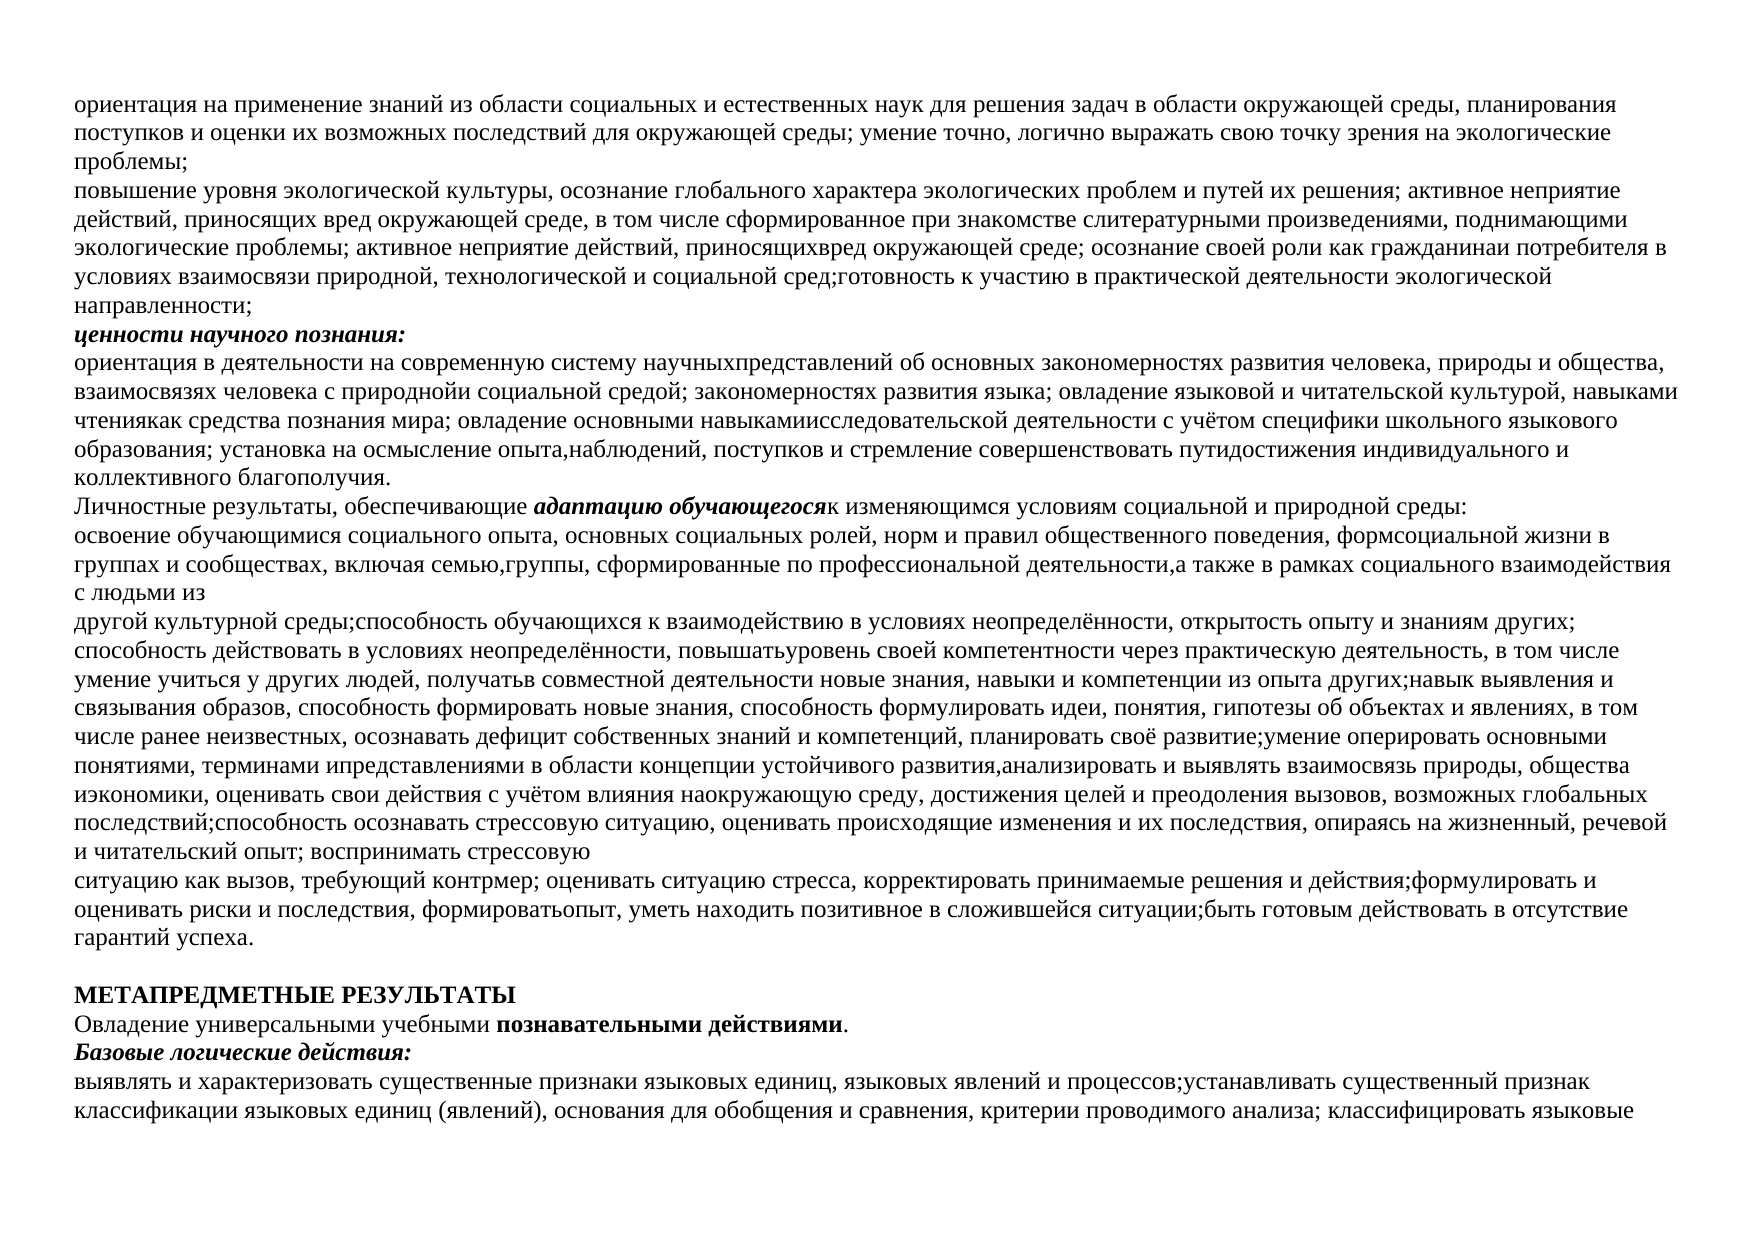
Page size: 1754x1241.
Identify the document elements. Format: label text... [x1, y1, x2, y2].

text повышение уровня экологической культуры, осознание глобального характера экологических проблем и путей их решения; активное неприятие действий, приносящих вред окружающей среде, в том числе сформированное при знакомстве слитературными произведениями, поднимающими экологические проблемы; активное неприятие действий, приносящихвред окружающей среде; осознание своей роли как гражданинаи потребителя в условиях взаимосвязи природной, технологической и социальной сред;готовность к участию в практической деятельности экологической направленности; [74, 175, 1683, 319]
text ориентация на применение знаний из области социальных и естественных наук для решения задач в области окружающей среды, планирования поступков и оценки их возможных последствий для окружающей среды; умение точно, логично выражать свою точку зрения на экологические проблемы; [74, 89, 1683, 175]
text другой культурной среды;способность обучающихся к взаимодействию в условиях неопределённости, открытость опыту и знаниям других; способность действовать в условиях неопределённости, повышатьуровень своей компетентности через практическую деятельность, в том числе умение учиться у других людей, получатьв совместной деятельности новые знания, навыки и компетенции из опыта других;навык выявления и связывания образов, способность формировать новые знания, способность формулировать идеи, понятия, гипотезы об объектах и явлениях, в том числе ранее неизвестных, осознавать дефицит собственных знаний и компетенций, планировать своё развитие;умение оперировать основными понятиями, терминами ипредставлениями в области концепции устойчивого развития,анализировать и выявлять взаимосвязь природы, общества иэкономики, оценивать свои действия с учётом влияния наокружающую среду, достижения целей и преодоления вызовов, возможных глобальных последствий;способность осознавать стрессовую ситуацию, оценивать происходящие изменения и их последствия, опираясь на жизненный, речевой и читательский опыт; воспринимать стрессовую [74, 606, 1683, 865]
text Базовые логические действия: [74, 1037, 1683, 1066]
text ценности научного познания: [74, 319, 1683, 347]
text Овладение универсальными учебными познавательными действиями. [74, 1009, 1683, 1037]
text ориентация в деятельности на современную систему научныхпредставлений об основных закономерностях развития человека, природы и общества, взаимосвязях человека с природнойи социальной средой; закономерностях развития языка; овладение языковой и читательской культурой, навыками чтениякак средства познания мира; овладение основными навыкамиисследовательской деятельности с учётом специфики школьного языкового образования; установка на осмысление опыта,наблюдений, поступков и стремление совершенствовать путидостижения индивидуального и коллективного благополучия. [74, 347, 1683, 491]
text Личностные результаты, обеспечивающие адаптацию обучающегосяк изменяющимся условиям социальной и природной среды: [74, 491, 1683, 520]
text ситуацию как вызов, требующий контрмер; оценивать ситуацию стресса, корректировать принимаемые решения и действия;формулировать и оценивать риски и последствия, формироватьопыт, уметь находить позитивное в сложившейся ситуации;быть готовым действовать в отсутствие гарантий успеха. [74, 865, 1683, 951]
text МЕТАПРЕДМЕТНЫЕ РЕЗУЛЬТАТЫ [74, 980, 1683, 1009]
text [74, 1066, 1683, 1124]
text освоение обучающимися социального опыта, основных социальных ролей, норм и правил общественного поведения, формсоциальной жизни в группах и сообществах, включая семью,группы, сформированные по профессиональной деятельности,а также в рамках социального взаимодействия с людьми из [74, 520, 1683, 606]
